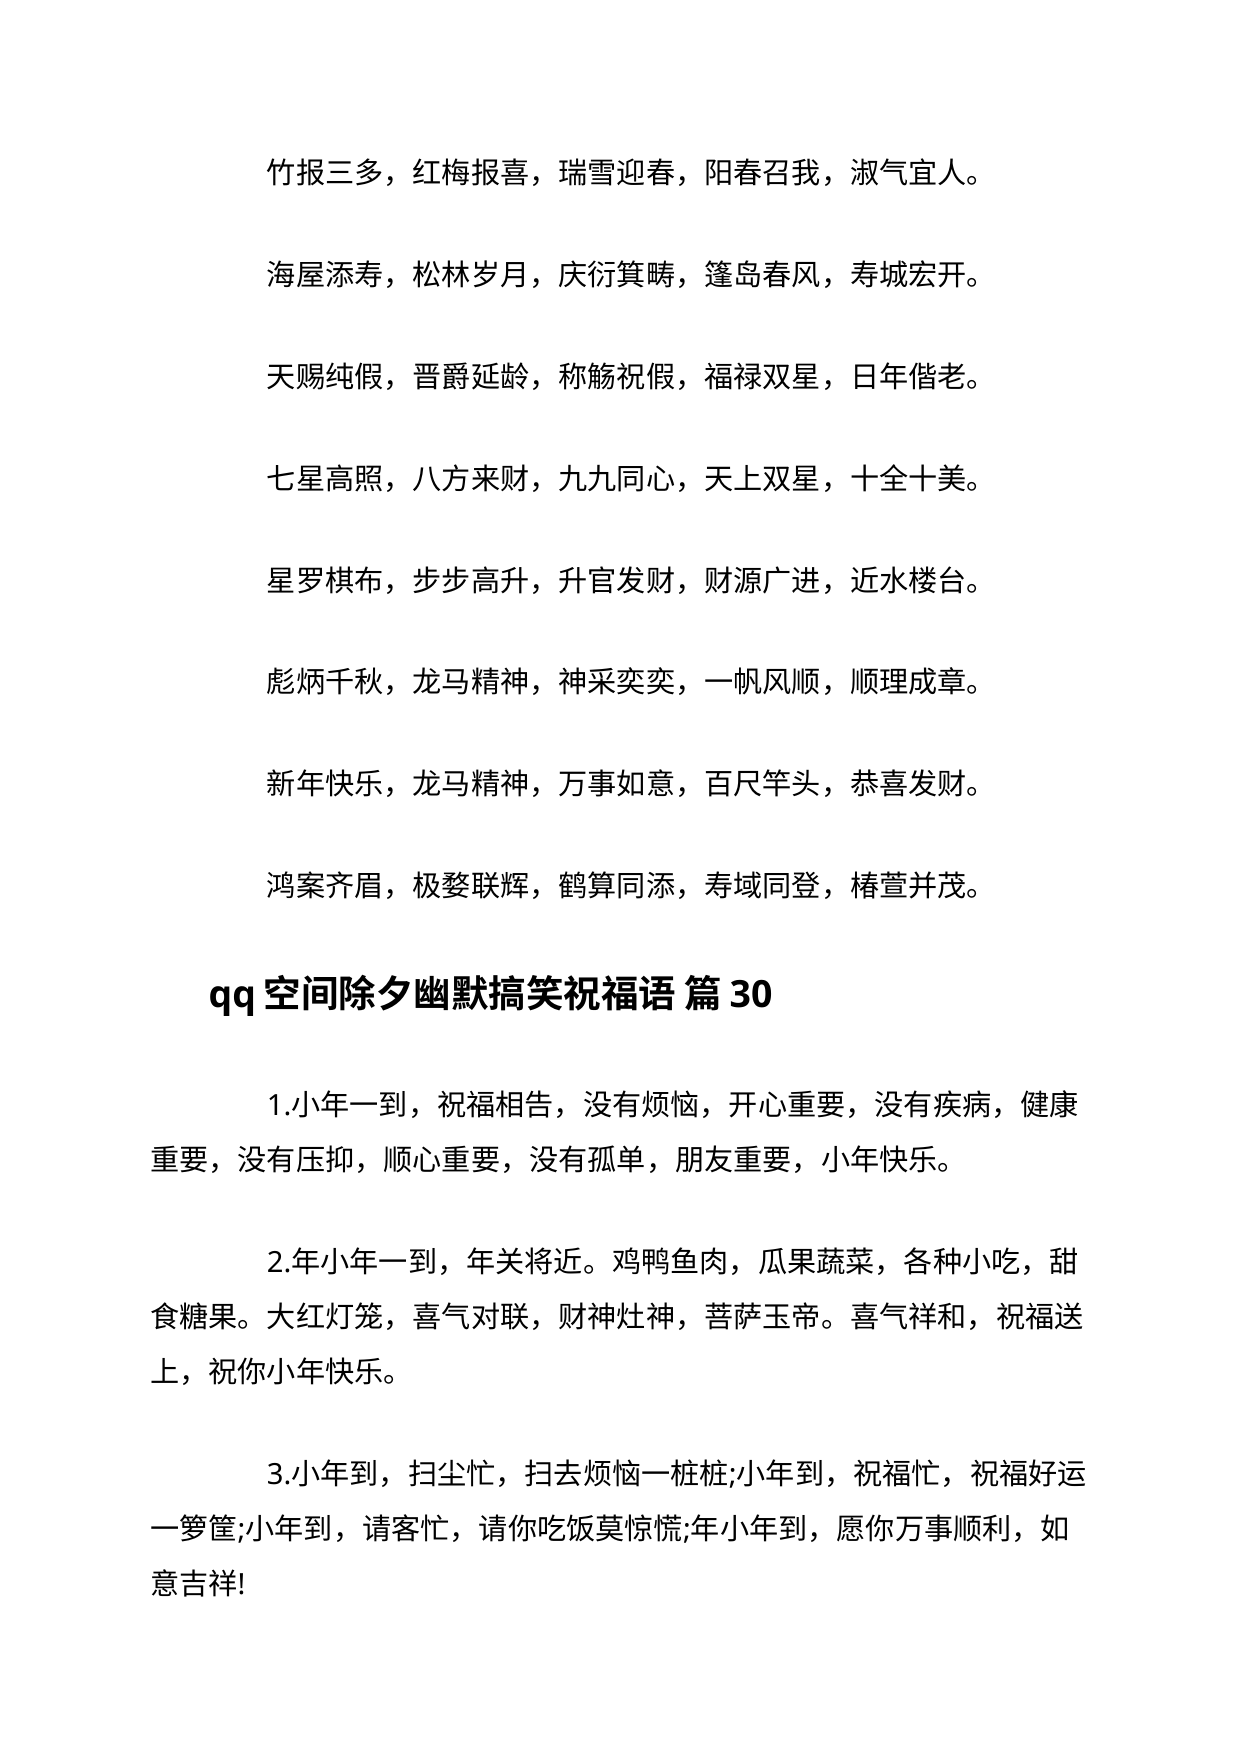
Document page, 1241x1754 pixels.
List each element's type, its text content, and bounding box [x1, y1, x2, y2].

text 鸿案齐眉，极婺联辉，鹤算同添，寿域同登，椿萱并茂。 [150, 862, 1090, 905]
text 2.年小年一到，年关将近。鸡鸭鱼肉，瓜果蔬菜，各种小吃，甜食糖果。大红灯笼，喜气对联，财神灶神，菩萨玉帝。喜气祥和，祝福送上，祝你小年快乐。 [150, 1238, 1090, 1391]
text 星罗棋布，步步高升，升官发财，财源广进，近水楼台。 [150, 557, 1090, 599]
text 七星高照，八方来财，九九同心，天上双星，十全十美。 [150, 455, 1090, 498]
text qq空间除夕幽默搞笑祝福语 篇30 [150, 964, 1090, 1019]
text 1.小年一到，祝福相告，没有烦恼，开心重要，没有疾病，健康重要，没有压抑，顺心重要，没有孤单，朋友重要，小年快乐。 [150, 1082, 1090, 1179]
text 竹报三多，红梅报喜，瑞雪迎春，阳春召我，淑气宜人。 [150, 150, 1090, 192]
text 新年快乐，龙马精神，万事如意，百尺竿头，恭喜发财。 [150, 761, 1090, 803]
text 海屋添寿，松林岁月，庆衍箕畴，篷岛春风，寿城宏开。 [150, 252, 1090, 294]
text 彪炳千秋，龙马精神，神采奕奕，一帆风顺，顺理成章。 [150, 659, 1090, 701]
text 3.小年到，扫尘忙，扫去烦恼一桩桩;小年到，祝福忙，祝福好运一箩筐;小年到，请客忙，请你吃饭莫惊慌;年小年到，愿你万事顺利，如意吉祥! [150, 1450, 1090, 1603]
text 天赐纯假，晋爵延龄，称觞祝假，福禄双星，日年偕老。 [150, 353, 1090, 396]
